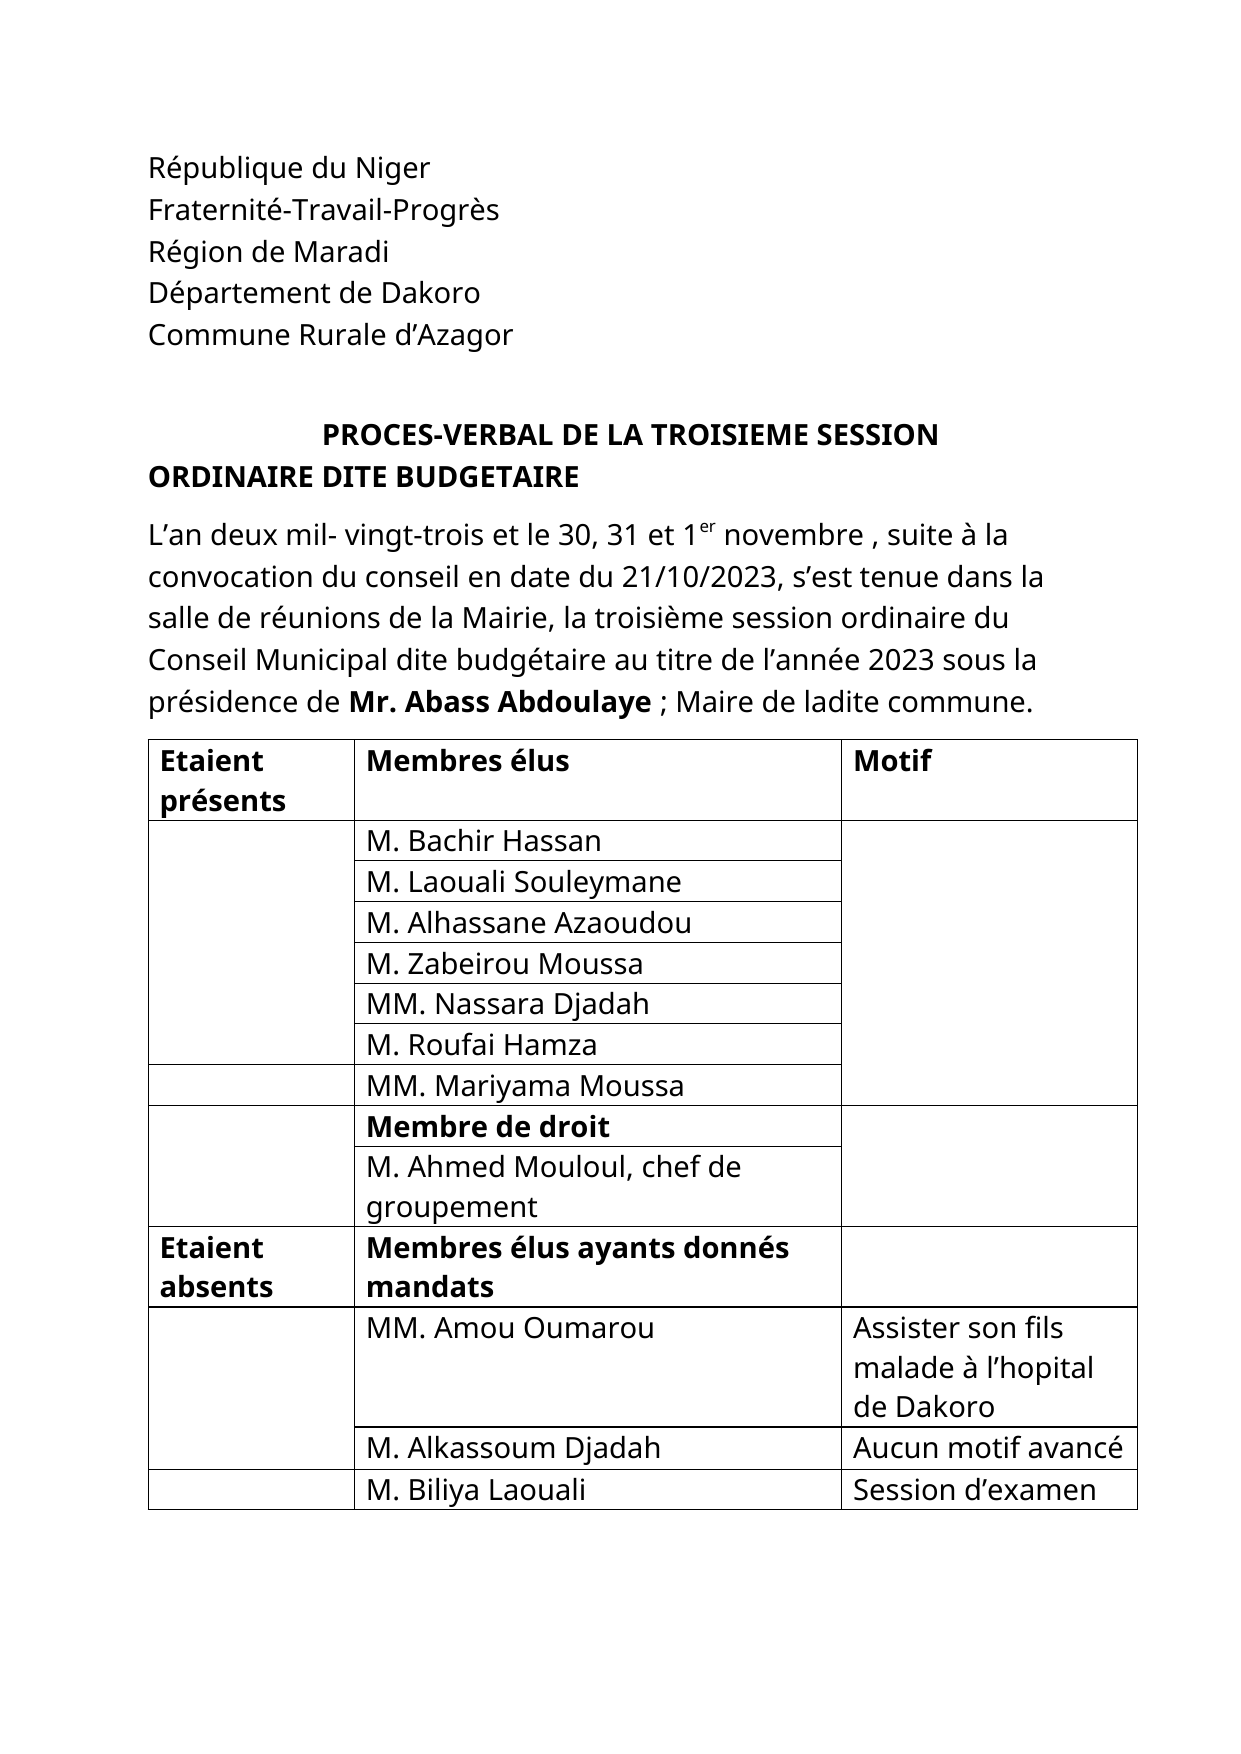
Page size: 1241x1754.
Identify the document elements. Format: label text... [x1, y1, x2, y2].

table_cell [842, 1106, 1137, 1226]
text République du Niger [148, 148, 1093, 187]
text Département de Dakoro [148, 273, 1093, 312]
text L’an deux mil- vingt-trois et le 30, 31 et 1er novembre , suite à la convocation du conseil en date du 21/10/2023, s’est tenue dans la salle de réunions de la Mairie, la troisième session ordinaire du Conseil Municipal dite budgétaire au titre de l’année 2023 sous la présidence de Mr. Abass Abdoulaye ; Maire de ladite commune. [148, 514, 1093, 721]
table_cell [842, 821, 1137, 1105]
table_cell [842, 1227, 1137, 1306]
table_cell MM. Mariyama Moussa [355, 1065, 841, 1105]
table_cell MM. Amou Oumarou [355, 1308, 841, 1426]
table_header Etaient présents [149, 740, 354, 820]
table_cell Assister son fils malade à l’hopital de Dakoro [842, 1308, 1137, 1426]
table_cell [149, 1106, 354, 1226]
table_cell M. Biliya Laouali [355, 1470, 841, 1509]
table_cell M. Zabeirou Moussa [355, 943, 841, 983]
table_header Motif [842, 740, 1137, 820]
table_cell [149, 1065, 354, 1105]
table_cell M. Ahmed Mouloul, chef de groupement [355, 1147, 841, 1226]
table_cell M. Bachir Hassan [355, 821, 841, 860]
table_cell [149, 1308, 354, 1468]
table_cell Membres élus ayants donnés mandats [355, 1227, 841, 1306]
table_cell M. Roufai Hamza [355, 1024, 841, 1064]
table_cell [149, 1470, 354, 1509]
table_header Membres élus [355, 740, 841, 820]
text Région de Maradi [148, 231, 1093, 271]
table_cell MM. Nassara Djadah [355, 984, 841, 1023]
table_cell Membre de droit [355, 1106, 841, 1146]
table_cell M. Alhassane Azaoudou [355, 902, 841, 942]
table_cell Session d’examen [842, 1470, 1137, 1509]
table_cell Etaient absents [149, 1227, 354, 1306]
text PROCES-VERBAL DE LA TROISIEME SESSION ORDINAIRE DITE BUDGETAIRE [148, 414, 1093, 496]
table_cell M. Alkassoum Djadah [355, 1428, 841, 1468]
table_cell [149, 821, 354, 1064]
table_cell Aucun motif avancé [842, 1428, 1137, 1468]
text Commune Rurale d’Azagor [148, 314, 1093, 354]
text Fraternité-Travail-Progrès [148, 189, 1093, 229]
table_cell M. Laouali Souleymane [355, 861, 841, 901]
